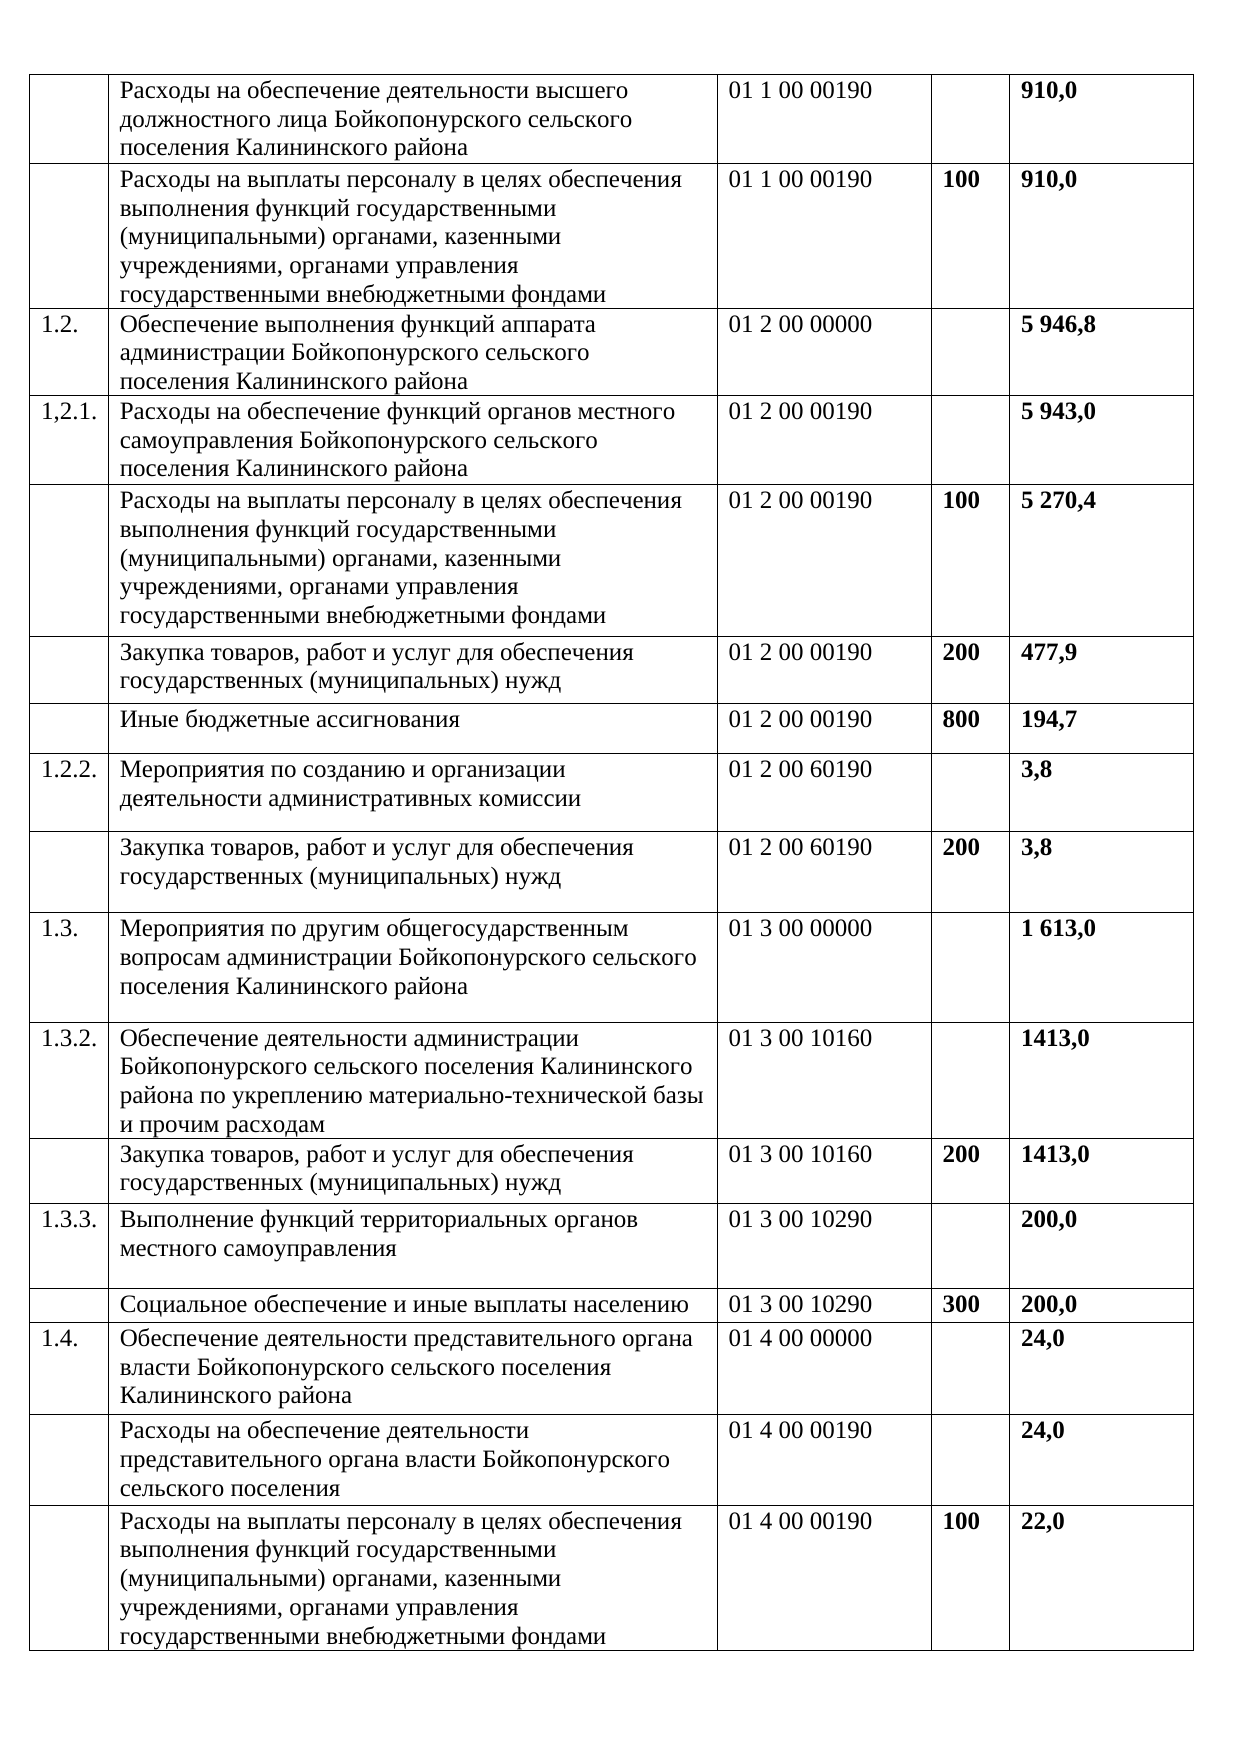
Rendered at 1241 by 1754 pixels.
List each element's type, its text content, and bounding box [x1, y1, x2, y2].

table_cell 200,0 [1010, 1289, 1193, 1322]
table_cell Закупка товаров, работ и услуг для обеспечения государственных (муниципальных) нужд [109, 1139, 717, 1203]
table_cell 1.3.3. [30, 1204, 108, 1288]
table_cell 01 4 00 00000 [718, 1323, 931, 1414]
table_cell 200,0 [1010, 1204, 1193, 1288]
table_cell Расходы на выплаты персоналу в целях обеспечения выполнения функций государственными (муниципальными) органами, казенными учреждениями, органами управления государственными внебюджетными фондами [109, 164, 717, 308]
table_cell Обеспечение деятельности администрации Бойкопонурского сельского поселения Калининского района по укреплению материально-технической базы и прочим расходам [109, 1023, 717, 1138]
table_cell 22,0 [1010, 1506, 1193, 1649]
table_cell 24,0 [1010, 1415, 1193, 1505]
table_cell Выполнение функций территориальных органов местного самоуправления [109, 1204, 717, 1288]
table_cell 910,0 [1010, 75, 1193, 163]
table_cell 01 1 00 00190 [718, 164, 931, 308]
table_cell 01 3 00 10290 [718, 1289, 931, 1322]
table_cell 01 2 00 60190 [718, 754, 931, 831]
table_cell 01 2 00 00000 [718, 309, 931, 395]
table_cell [932, 1204, 1009, 1288]
table_cell 3,8 [1010, 754, 1193, 831]
table_cell 5 270,4 [1010, 485, 1193, 636]
table_cell Расходы на обеспечение деятельности высшего должностного лица Бойкопонурского сельского поселения Калининского района [109, 75, 717, 163]
table_cell 1413,0 [1010, 1023, 1193, 1138]
table_cell 01 3 00 10160 [718, 1139, 931, 1203]
table_cell [30, 832, 108, 912]
table_cell Закупка товаров, работ и услуг для обеспечения государственных (муниципальных) нужд [109, 832, 717, 912]
table_cell 01 4 00 00190 [718, 1506, 931, 1649]
table_cell 01 3 00 00000 [718, 913, 931, 1022]
table_cell [30, 485, 108, 636]
table_cell [30, 1289, 108, 1322]
table_cell [932, 1323, 1009, 1414]
table_cell [932, 1023, 1009, 1138]
table_cell 3,8 [1010, 832, 1193, 912]
table_cell [30, 164, 108, 308]
table_cell 100 [932, 485, 1009, 636]
table_cell 910,0 [1010, 164, 1193, 308]
table_cell 01 2 00 00190 [718, 637, 931, 703]
table_cell 1 613,0 [1010, 913, 1193, 1022]
table_cell [30, 1506, 108, 1649]
table_cell 100 [932, 164, 1009, 308]
table_cell 01 3 00 10160 [718, 1023, 931, 1138]
table_cell 1.2. [30, 309, 108, 395]
table_cell Расходы на выплаты персоналу в целях обеспечения выполнения функций государственными (муниципальными) органами, казенными учреждениями, органами управления государственными внебюджетными фондами [109, 1506, 717, 1649]
table_cell [30, 75, 108, 163]
table_cell [30, 637, 108, 703]
table_cell [932, 309, 1009, 395]
table_cell 5 946,8 [1010, 309, 1193, 395]
table_cell 800 [932, 704, 1009, 753]
table_cell 1.3. [30, 913, 108, 1022]
table_cell 1.2.2. [30, 754, 108, 831]
table_cell Расходы на обеспечение деятельности представительного органа власти Бойкопонурского сельского поселения [109, 1415, 717, 1505]
table_cell [30, 1415, 108, 1505]
table_cell 01 1 00 00190 [718, 75, 931, 163]
table_cell 01 2 00 00190 [718, 485, 931, 636]
table_cell 200 [932, 832, 1009, 912]
table_cell [932, 1415, 1009, 1505]
table_cell 300 [932, 1289, 1009, 1322]
table_cell 01 2 00 00190 [718, 396, 931, 484]
table_cell Расходы на обеспечение функций органов местного самоуправления Бойкопонурского сельского поселения Калининского района [109, 396, 717, 484]
table_cell 01 2 00 00190 [718, 704, 931, 753]
table_cell 1413,0 [1010, 1139, 1193, 1203]
table_cell 01 3 00 10290 [718, 1204, 931, 1288]
table_cell 1.3.2. [30, 1023, 108, 1138]
table_cell [932, 75, 1009, 163]
table_cell Социальное обеспечение и иные выплаты населению [109, 1289, 717, 1322]
table_cell 5 943,0 [1010, 396, 1193, 484]
table_cell [30, 704, 108, 753]
table_cell 100 [932, 1506, 1009, 1649]
table_cell 01 2 00 60190 [718, 832, 931, 912]
table_cell Обеспечение деятельности представительного органа власти Бойкопонурского сельского поселения Калининского района [109, 1323, 717, 1414]
table_cell 24,0 [1010, 1323, 1193, 1414]
table_cell 200 [932, 1139, 1009, 1203]
table_cell [30, 1139, 108, 1203]
table_cell Мероприятия по созданию и организации деятельности административных комиссии [109, 754, 717, 831]
table_cell Расходы на выплаты персоналу в целях обеспечения выполнения функций государственными (муниципальными) органами, казенными учреждениями, органами управления государственными внебюджетными фондами [109, 485, 717, 636]
table_cell 1.4. [30, 1323, 108, 1414]
table_cell 200 [932, 637, 1009, 703]
table_cell 01 4 00 00190 [718, 1415, 931, 1505]
table_cell Мероприятия по другим общегосударственным вопросам администрации Бойкопонурского сельского поселения Калининского района [109, 913, 717, 1022]
table_cell Обеспечение выполнения функций аппарата администрации Бойкопонурского сельского поселения Калининского района [109, 309, 717, 395]
table_cell 477,9 [1010, 637, 1193, 703]
table_cell 194,7 [1010, 704, 1193, 753]
table_cell Закупка товаров, работ и услуг для обеспечения государственных (муниципальных) нужд [109, 637, 717, 703]
table_cell Иные бюджетные ассигнования [109, 704, 717, 753]
table_cell 1,2.1. [30, 396, 108, 484]
table_cell [932, 396, 1009, 484]
table_cell [932, 754, 1009, 831]
table_cell [932, 913, 1009, 1022]
